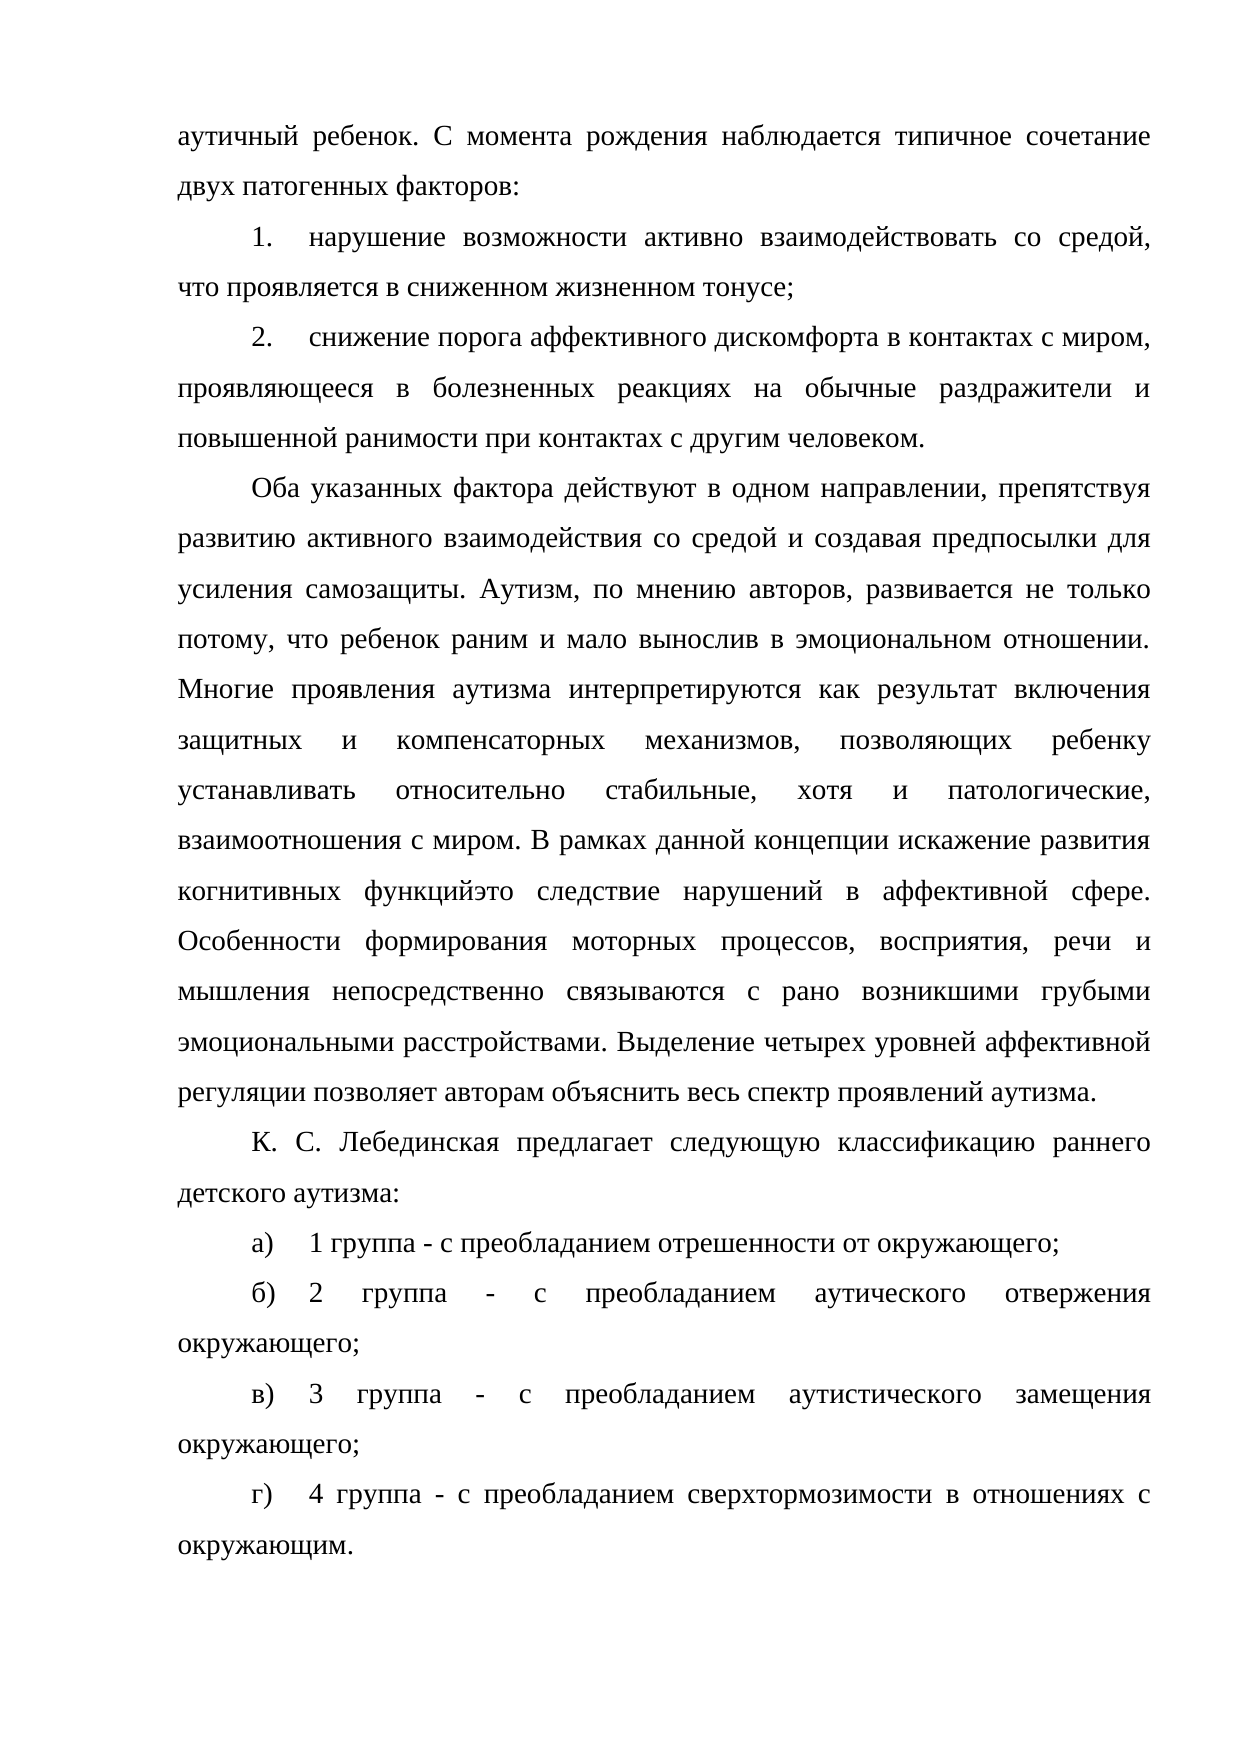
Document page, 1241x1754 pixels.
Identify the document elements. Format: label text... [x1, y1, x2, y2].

list нарушение возможности активно взаимодействовать со средой, что проявляется в сниженном жизненном тонусе; [177, 219, 1152, 303]
list 3 группа - с преобладанием аутистического замещения окружающего; [177, 1376, 1152, 1460]
list 1 группа - с преобладанием отрешенности от окружающего; [177, 1225, 1152, 1258]
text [177, 118, 1152, 202]
list 4 группа - с преобладанием сверхтормозимости в отношениях с окружающим. [177, 1477, 1152, 1560]
text К. С. Лебединская предлагает следующую классификацию раннего детского аутизма: [177, 1124, 1152, 1208]
list 2 группа - с преобладанием аутического отвержения окружающего; [177, 1275, 1152, 1359]
list снижение порога аффективного дискомфорта в контактах с миром, проявляющееся в болезненных реакциях на обычные раздражители и повышенной ранимости при контактах с другим человеком. [177, 319, 1152, 453]
text Оба указанных фактора действуют в одном направлении, препятствуя развитию активного взаимодействия со средой и создавая предпосылки для усиления самозащиты. Аутизм, по мнению авторов, развивается не только потому, что ребенок раним и мало вынослив в эмоциональном отношении. Многие проявления аутизма интерпретируются как результат включения защитных и компенсаторных механизмов, позволяющих ребенку устанавливать относительно стабильные, хотя и патологические, взаимоотношения с миром. В рамках данной концепции искажение развития когнитивных функцийэто следствие нарушений в аффективной сфере. Особенности формирования моторных процессов, восприятия, речи и мышления непосредственно связываются с рано возникшими грубыми эмоциональными расстройствами. Выделение четырех уровней аффективной регуляции позволяет авторам объяснить весь спектр проявлений аутизма. [177, 470, 1152, 1108]
